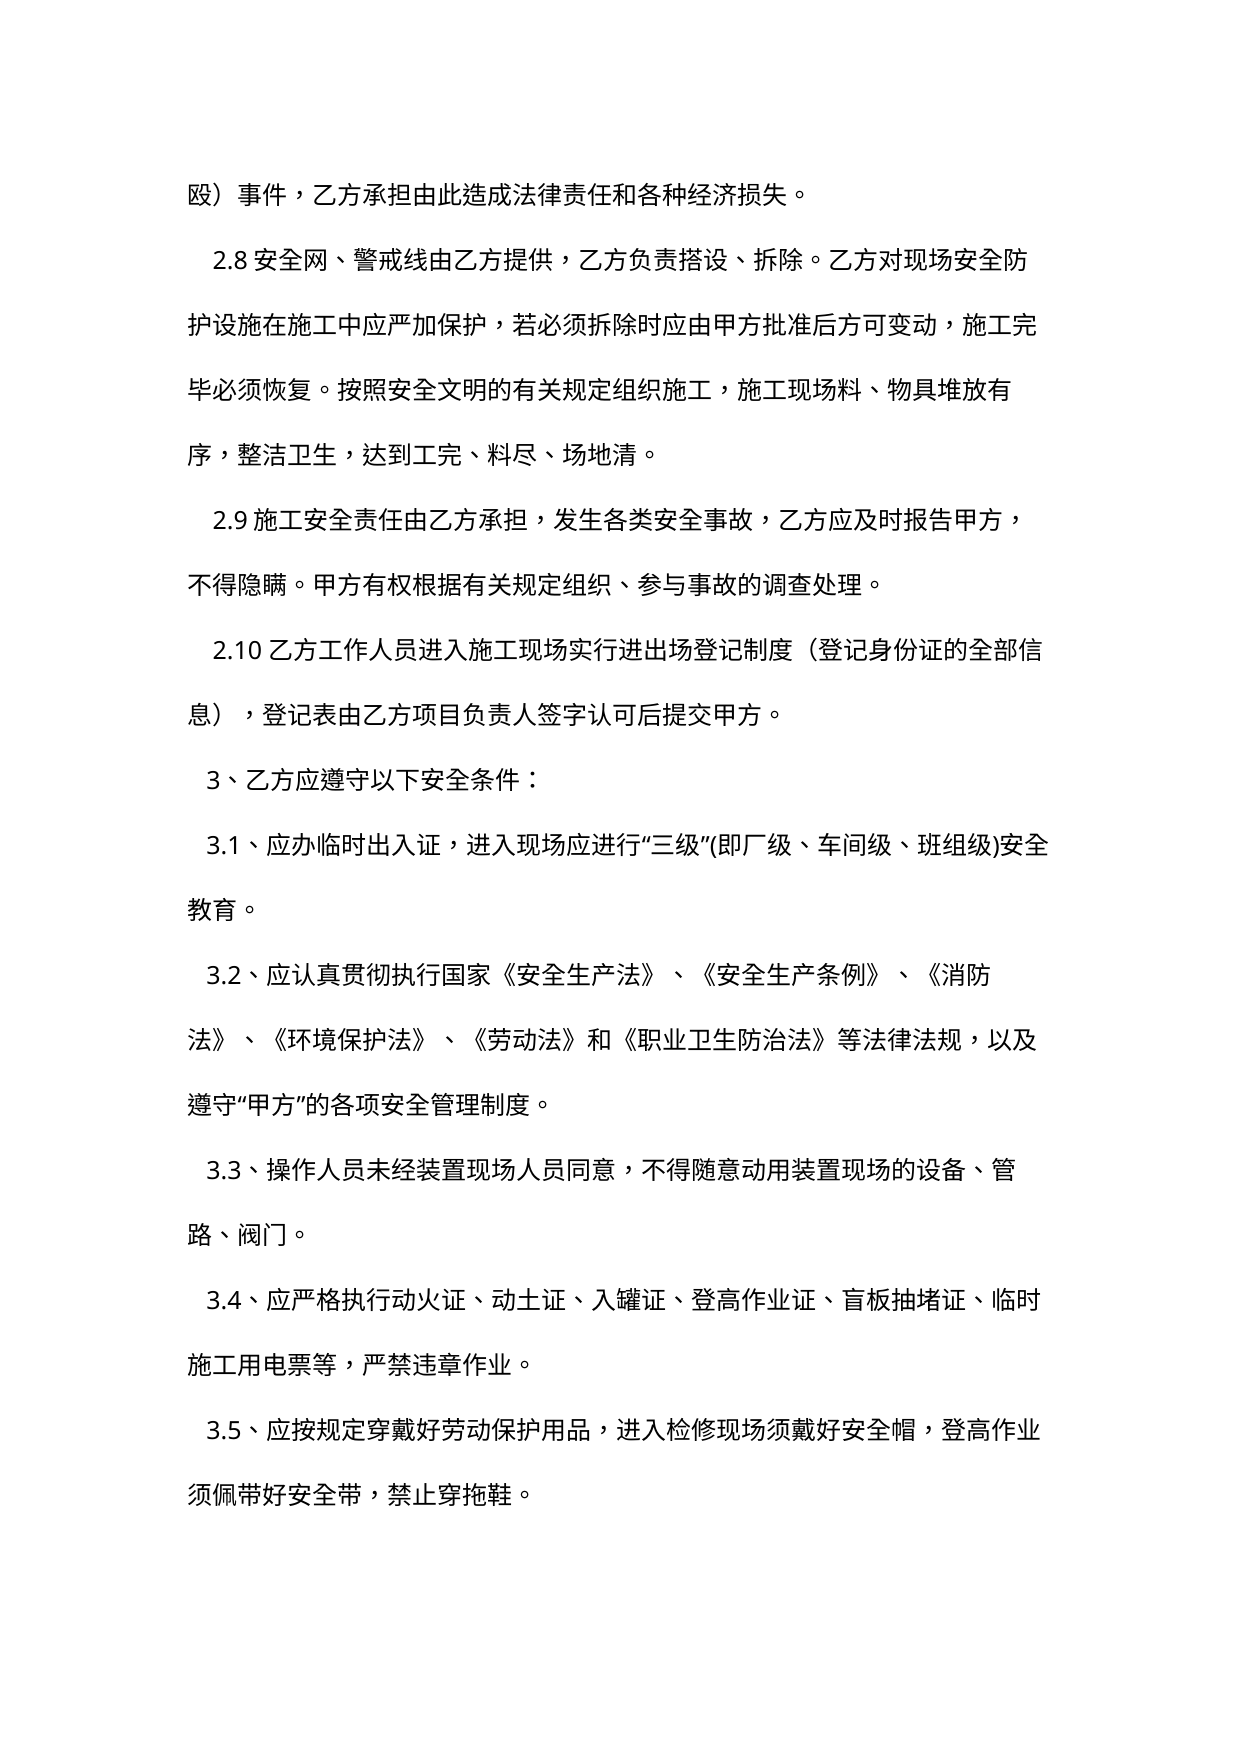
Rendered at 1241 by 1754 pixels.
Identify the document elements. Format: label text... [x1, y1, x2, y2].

text 3.2、应认真贯彻执行国家《安全生产法》、《安全生产条例》、《消防法》、《环境保护法》、《劳动法》和《职业卫生防治法》等法律法规，以及遵守“甲方”的各项安全管理制度。 [187, 942, 1053, 1137]
text 3.5、应按规定穿戴好劳动保护用品，进入检修现场须戴好安全帽，登高作业须佩带好安全带，禁止穿拖鞋。 [187, 1397, 1053, 1527]
text 3.3、操作人员未经装置现场人员同意，不得随意动用装置现场的设备、管路、阀门。 [187, 1137, 1053, 1267]
text 2.10 乙方工作人员进入施工现场实行进出场登记制度（登记身份证的全部信息），登记表由乙方项目负责人签字认可后提交甲方。 [187, 617, 1053, 747]
text 2.8安全网、警戒线由乙方提供，乙方负责搭设、拆除。乙方对现场安全防护设施在施工中应严加保护，若必须拆除时应由甲方批准后方可变动，施工完毕必须恢复。按照安全文明的有关规定组织施工，施工现场料、物具堆放有序，整洁卫生，达到工完、料尽、场地清。 [187, 227, 1053, 487]
text 2.9施工安全责任由乙方承担，发生各类安全事故，乙方应及时报告甲方，不得隐瞒。甲方有权根据有关规定组织、参与事故的调查处理。 [187, 487, 1053, 617]
text 3.4、应严格执行动火证、动土证、入罐证、登高作业证、盲板抽堵证、临时施工用电票等，严禁违章作业。 [187, 1267, 1053, 1397]
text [187, 162, 1053, 227]
text 3、乙方应遵守以下安全条件： [187, 747, 1053, 812]
text 3.1、应办临时出入证，进入现场应进行“三级”(即厂级、车间级、班组级)安全教育。 [187, 812, 1053, 942]
